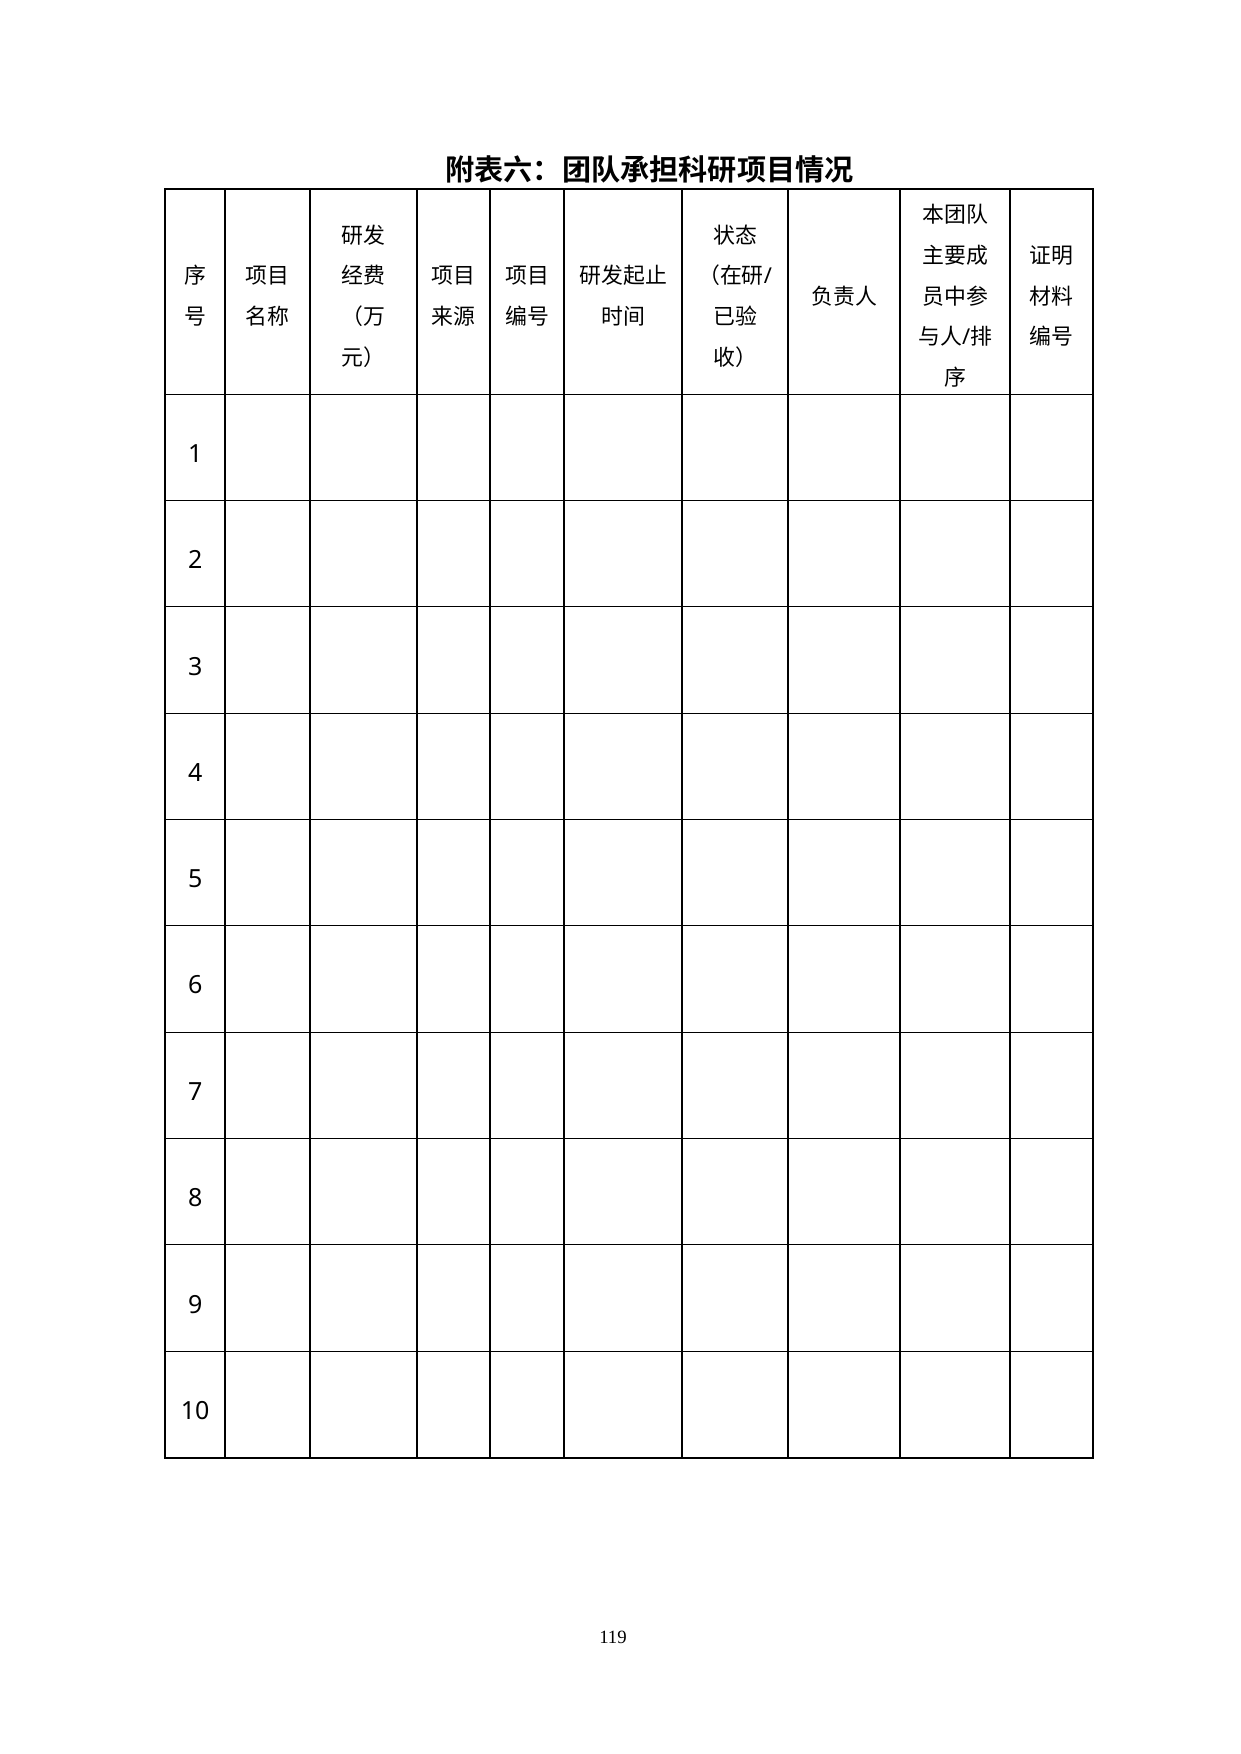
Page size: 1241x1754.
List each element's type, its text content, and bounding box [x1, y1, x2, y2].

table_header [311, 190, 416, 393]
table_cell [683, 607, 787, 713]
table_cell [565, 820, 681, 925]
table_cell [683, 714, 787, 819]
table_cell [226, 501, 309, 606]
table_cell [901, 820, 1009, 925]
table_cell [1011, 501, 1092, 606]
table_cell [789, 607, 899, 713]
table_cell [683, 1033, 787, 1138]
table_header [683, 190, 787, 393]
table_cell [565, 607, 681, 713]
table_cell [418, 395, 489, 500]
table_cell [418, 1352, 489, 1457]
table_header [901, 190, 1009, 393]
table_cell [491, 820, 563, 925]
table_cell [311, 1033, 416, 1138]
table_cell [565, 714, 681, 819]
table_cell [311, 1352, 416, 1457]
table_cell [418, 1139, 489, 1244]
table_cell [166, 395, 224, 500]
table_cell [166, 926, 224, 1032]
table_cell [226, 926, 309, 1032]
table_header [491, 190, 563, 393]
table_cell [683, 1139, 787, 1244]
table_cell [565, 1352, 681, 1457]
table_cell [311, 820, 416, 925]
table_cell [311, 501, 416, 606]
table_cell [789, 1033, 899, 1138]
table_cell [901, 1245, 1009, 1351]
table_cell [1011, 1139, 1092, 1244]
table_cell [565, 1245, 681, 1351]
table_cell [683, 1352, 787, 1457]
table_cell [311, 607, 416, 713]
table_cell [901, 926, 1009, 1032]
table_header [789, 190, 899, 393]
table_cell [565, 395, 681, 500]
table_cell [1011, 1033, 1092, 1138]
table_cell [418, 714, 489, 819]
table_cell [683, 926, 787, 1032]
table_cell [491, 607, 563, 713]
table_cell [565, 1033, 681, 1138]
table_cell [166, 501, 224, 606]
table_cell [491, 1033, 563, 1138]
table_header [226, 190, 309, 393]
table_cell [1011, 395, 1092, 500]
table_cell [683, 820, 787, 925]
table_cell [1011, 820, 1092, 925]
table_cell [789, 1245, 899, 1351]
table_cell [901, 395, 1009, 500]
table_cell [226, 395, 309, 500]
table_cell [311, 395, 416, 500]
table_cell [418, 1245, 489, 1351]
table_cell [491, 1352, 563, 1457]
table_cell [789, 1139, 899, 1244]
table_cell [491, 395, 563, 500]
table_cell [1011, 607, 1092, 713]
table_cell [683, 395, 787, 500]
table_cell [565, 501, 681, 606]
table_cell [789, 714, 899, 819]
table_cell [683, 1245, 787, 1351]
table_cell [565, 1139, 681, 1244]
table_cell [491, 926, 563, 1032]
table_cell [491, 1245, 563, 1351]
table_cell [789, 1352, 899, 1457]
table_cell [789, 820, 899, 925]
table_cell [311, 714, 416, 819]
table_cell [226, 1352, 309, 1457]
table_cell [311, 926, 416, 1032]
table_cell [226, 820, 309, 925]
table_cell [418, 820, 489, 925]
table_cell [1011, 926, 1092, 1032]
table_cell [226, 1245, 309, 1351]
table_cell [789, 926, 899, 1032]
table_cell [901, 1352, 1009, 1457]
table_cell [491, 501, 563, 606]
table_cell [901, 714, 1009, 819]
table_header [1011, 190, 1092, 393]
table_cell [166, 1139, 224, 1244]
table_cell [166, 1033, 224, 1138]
text 附表六：团队承担科研项目情况 [165, 148, 1075, 188]
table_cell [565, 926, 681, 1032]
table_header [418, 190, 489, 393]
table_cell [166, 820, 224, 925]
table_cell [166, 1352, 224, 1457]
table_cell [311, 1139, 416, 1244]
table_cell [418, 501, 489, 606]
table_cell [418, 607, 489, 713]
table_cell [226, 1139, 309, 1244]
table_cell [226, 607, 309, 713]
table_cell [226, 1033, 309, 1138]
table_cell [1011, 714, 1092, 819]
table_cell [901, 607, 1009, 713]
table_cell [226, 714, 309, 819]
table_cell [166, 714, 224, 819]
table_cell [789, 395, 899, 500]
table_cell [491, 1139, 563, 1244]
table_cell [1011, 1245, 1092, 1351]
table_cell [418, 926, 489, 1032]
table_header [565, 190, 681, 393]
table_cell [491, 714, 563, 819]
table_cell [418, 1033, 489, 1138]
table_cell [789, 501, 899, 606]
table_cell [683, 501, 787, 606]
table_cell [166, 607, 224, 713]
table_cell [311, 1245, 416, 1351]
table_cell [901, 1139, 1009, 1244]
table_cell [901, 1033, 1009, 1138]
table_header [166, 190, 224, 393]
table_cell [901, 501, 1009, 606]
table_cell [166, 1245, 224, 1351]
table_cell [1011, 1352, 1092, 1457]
